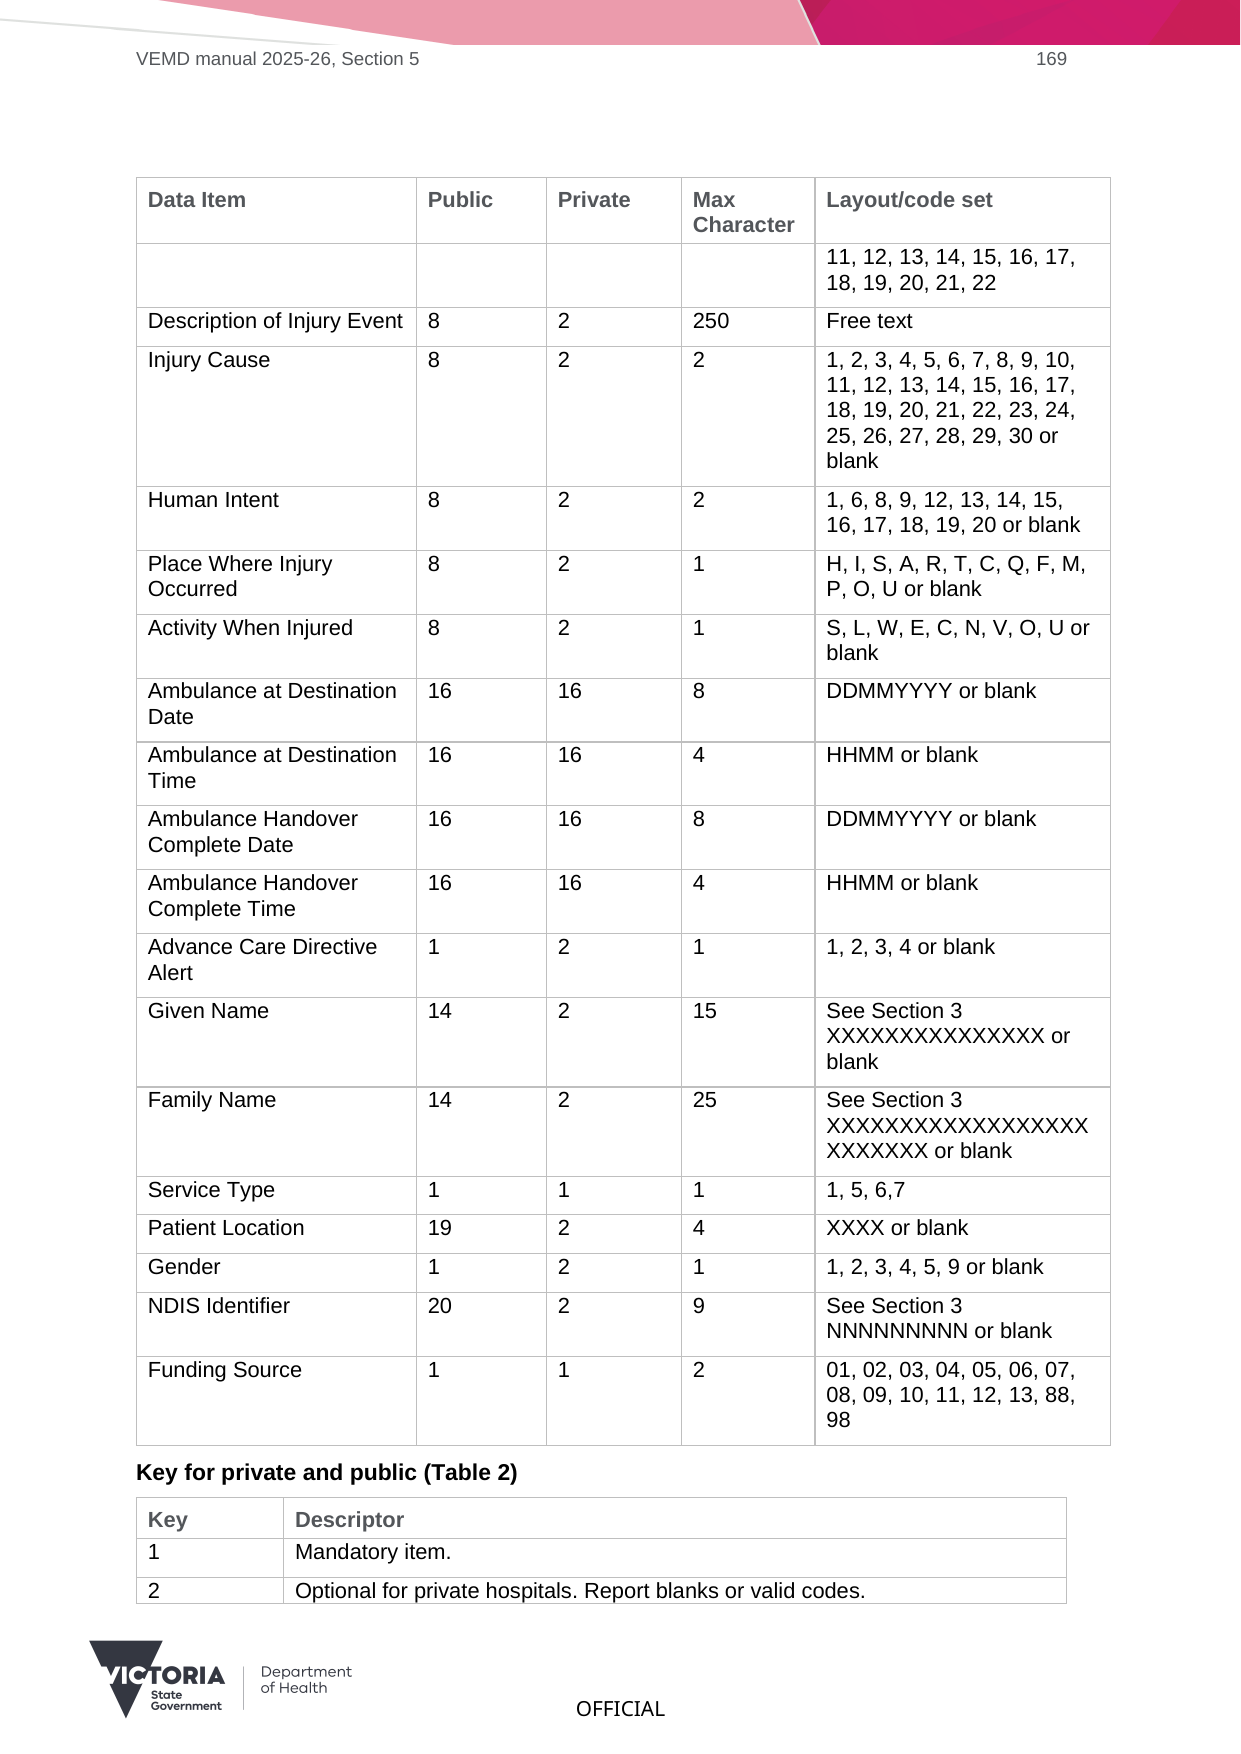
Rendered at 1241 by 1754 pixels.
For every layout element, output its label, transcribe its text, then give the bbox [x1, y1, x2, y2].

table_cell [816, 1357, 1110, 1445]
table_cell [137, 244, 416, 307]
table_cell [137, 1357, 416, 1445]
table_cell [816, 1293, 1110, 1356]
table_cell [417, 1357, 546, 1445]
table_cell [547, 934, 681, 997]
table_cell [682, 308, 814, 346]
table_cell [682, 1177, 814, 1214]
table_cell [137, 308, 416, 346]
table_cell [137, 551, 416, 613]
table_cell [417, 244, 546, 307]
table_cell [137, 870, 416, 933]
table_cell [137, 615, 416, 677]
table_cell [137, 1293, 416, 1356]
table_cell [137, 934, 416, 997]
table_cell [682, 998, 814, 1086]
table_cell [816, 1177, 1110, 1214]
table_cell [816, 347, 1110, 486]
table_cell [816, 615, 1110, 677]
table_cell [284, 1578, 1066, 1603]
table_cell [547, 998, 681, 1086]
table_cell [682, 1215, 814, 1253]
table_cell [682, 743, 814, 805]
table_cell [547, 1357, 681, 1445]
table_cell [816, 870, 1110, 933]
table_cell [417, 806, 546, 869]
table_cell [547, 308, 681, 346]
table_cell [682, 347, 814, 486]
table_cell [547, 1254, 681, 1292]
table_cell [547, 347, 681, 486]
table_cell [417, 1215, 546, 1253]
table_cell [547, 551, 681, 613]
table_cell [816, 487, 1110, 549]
picture [0, 1595, 1241, 1754]
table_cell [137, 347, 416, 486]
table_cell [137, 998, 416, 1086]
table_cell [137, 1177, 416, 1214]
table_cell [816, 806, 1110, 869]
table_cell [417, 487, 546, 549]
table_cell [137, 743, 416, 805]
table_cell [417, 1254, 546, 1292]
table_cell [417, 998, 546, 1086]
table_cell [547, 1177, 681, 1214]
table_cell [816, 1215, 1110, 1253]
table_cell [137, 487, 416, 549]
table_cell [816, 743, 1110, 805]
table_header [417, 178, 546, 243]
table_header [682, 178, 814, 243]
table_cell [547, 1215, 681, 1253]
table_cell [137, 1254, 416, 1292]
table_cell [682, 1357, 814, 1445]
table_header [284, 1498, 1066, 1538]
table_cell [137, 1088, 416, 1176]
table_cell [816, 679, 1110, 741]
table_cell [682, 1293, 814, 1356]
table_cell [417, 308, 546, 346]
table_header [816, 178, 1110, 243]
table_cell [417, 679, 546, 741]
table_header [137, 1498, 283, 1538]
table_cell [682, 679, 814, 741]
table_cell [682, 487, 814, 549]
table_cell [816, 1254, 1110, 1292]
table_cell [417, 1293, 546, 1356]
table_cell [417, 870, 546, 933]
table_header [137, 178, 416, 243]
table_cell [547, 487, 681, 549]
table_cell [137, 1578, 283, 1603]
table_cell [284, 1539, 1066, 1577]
subtitle Key for private and public (Table 2) [136, 1458, 1104, 1485]
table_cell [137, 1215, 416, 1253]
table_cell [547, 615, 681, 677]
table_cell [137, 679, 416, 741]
picture [0, 0, 1241, 45]
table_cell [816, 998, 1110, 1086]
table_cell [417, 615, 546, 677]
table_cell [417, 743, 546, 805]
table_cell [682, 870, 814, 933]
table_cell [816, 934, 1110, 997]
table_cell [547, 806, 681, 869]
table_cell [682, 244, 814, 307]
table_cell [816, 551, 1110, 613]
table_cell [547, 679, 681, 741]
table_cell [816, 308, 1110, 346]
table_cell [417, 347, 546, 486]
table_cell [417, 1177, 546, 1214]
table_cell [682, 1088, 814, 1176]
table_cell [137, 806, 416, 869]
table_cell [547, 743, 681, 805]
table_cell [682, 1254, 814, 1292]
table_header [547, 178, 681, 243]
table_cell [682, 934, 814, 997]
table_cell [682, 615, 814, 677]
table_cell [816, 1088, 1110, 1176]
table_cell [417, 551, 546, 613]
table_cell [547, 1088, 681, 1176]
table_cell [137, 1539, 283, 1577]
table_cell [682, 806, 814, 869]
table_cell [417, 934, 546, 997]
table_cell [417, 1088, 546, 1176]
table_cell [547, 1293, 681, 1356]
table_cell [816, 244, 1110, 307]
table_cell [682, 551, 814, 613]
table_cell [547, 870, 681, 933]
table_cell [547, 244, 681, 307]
